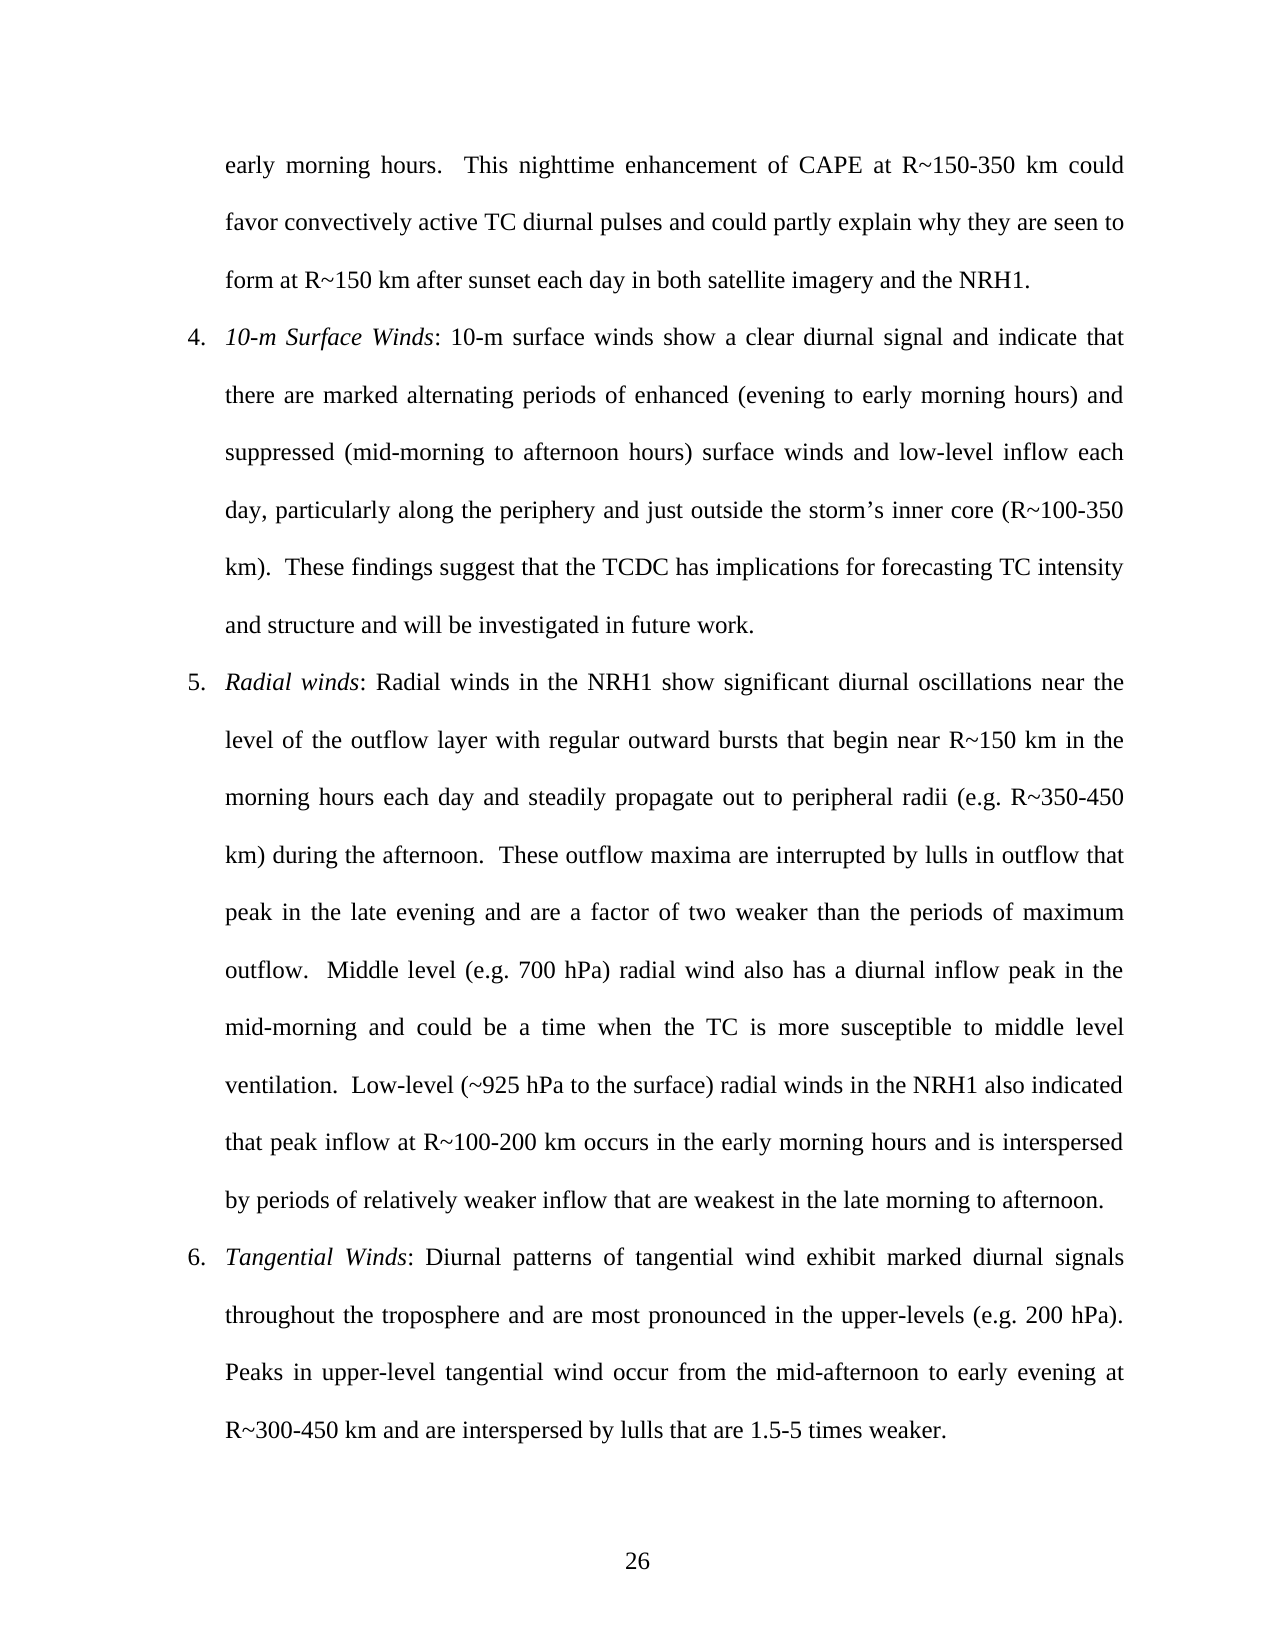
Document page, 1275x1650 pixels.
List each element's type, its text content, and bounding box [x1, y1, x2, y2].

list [187, 150, 1125, 294]
list Radial winds: Radial winds in the NRH1 show significant diurnal oscillations near the level of the outflow layer with regular outward bursts that begin near R~150 km in the morning hours each day and steadily propagate out to peripheral radii (e.g. R~350-450 km) during the afternoon. These outflow maxima are interrupted by lulls in outflow that peak in the late evening and are a factor of two weaker than the periods of maximum outflow. Middle level (e.g. 700 hPa) radial wind also has a diurnal inflow peak in the mid-morning and could be a time when the TC is more susceptible to middle level ventilation. Low-level (~925 hPa to the surface) radial winds in the NRH1 also indicated that peak inflow at R~100-200 km occurs in the early morning hours and is interspersed by periods of relatively weaker inflow that are weakest in the late morning to afternoon. [187, 667, 1125, 1214]
list Tangential Winds: Diurnal patterns of tangential wind exhibit marked diurnal signals throughout the troposphere and are most pronounced in the upper-levels (e.g. 200 hPa). Peaks in upper-level tangential wind occur from the mid-afternoon to early evening at R~300-450 km and are interspersed by lulls that are 1.5-5 times weaker. [187, 1242, 1125, 1444]
list 10-m Surface Winds: 10-m surface winds show a clear diurnal signal and indicate that there are marked alternating periods of enhanced (evening to early morning hours) and suppressed (mid-morning to afternoon hours) surface winds and low-level inflow each day, particularly along the periphery and just outside the storm’s inner core (R~100-350 km). These findings suggest that the TCDC has implications for forecasting TC intensity and structure and will be investigated in future work. [187, 322, 1125, 639]
